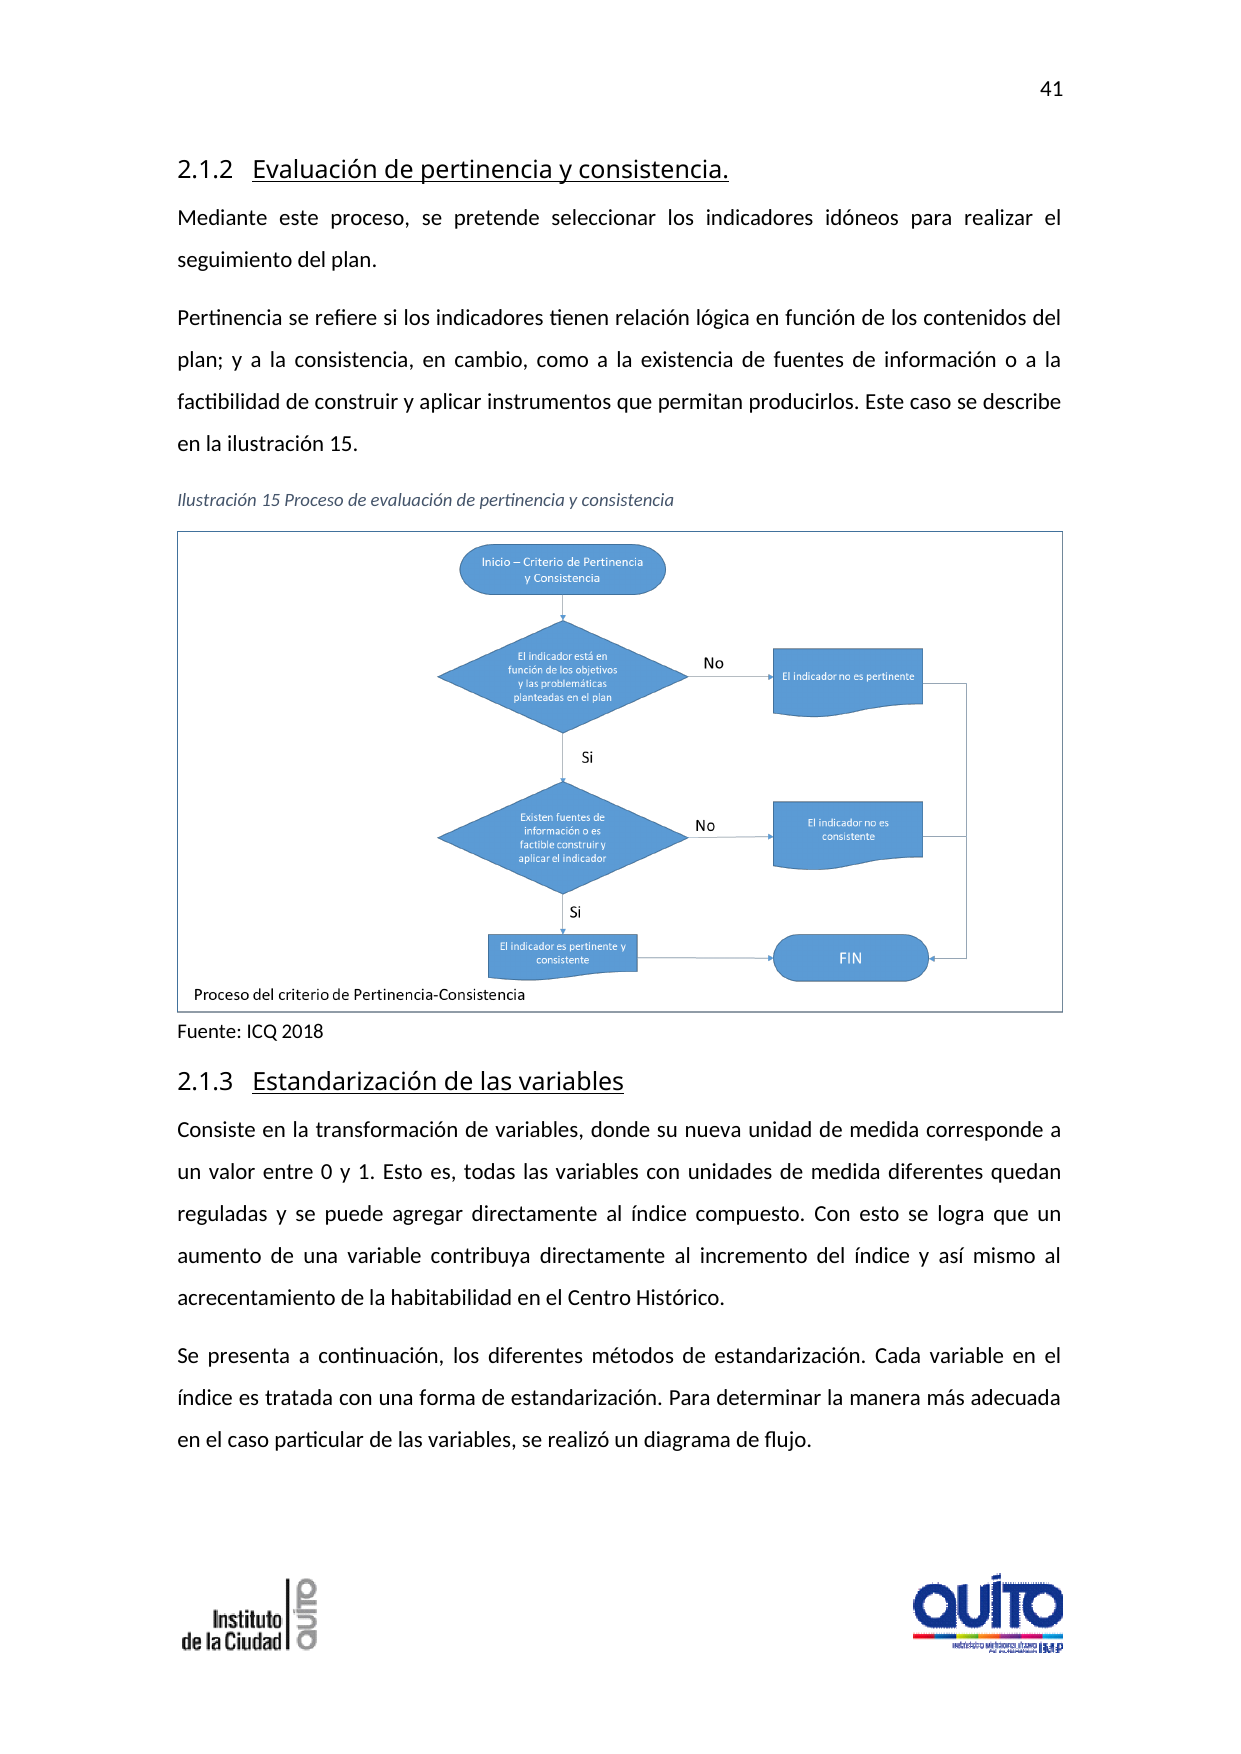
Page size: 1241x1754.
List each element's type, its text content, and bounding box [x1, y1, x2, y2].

picture [177, 531, 1063, 1015]
subtitle Estandarización de las variables [177, 1064, 1063, 1098]
text Mediante este proceso, se pretende seleccionar los indicadores idóneos para realizar el seguimiento del plan. [177, 203, 1063, 273]
subtitle Evaluación de pertinencia y consistencia. [177, 152, 1063, 186]
text Pertinencia se refiere si los indicadores tienen relación lógica en función de los contenidos del plan; y a la consistencia, en cambio, como a la existencia de fuentes de información o a la factibilidad de construir y aplicar instrumentos que permitan producirlos. Este caso se describe en la ilustración 15. [177, 303, 1063, 457]
picture [913, 1573, 1063, 1653]
text Fuente: ICQ 2018 [177, 1015, 1063, 1043]
picture [177, 1573, 320, 1653]
text Se presenta a continuación, los diferentes métodos de estandarización. Cada variable en el índice es tratada con una forma de estandarización. Para determinar la manera más adecuada en el caso particular de las variables, se realizó un diagrama de flujo. [177, 1341, 1063, 1453]
text Consiste en la transformación de variables, donde su nueva unidad de medida corresponde a un valor entre 0 y 1. Esto es, todas las variables con unidades de medida diferentes quedan reguladas y se puede agregar directamente al índice compuesto. Con esto se logra que un aumento de una variable contribuya directamente al incremento del índice y así mismo al acrecentamiento de la habitabilidad en el Centro Histórico. [177, 1115, 1063, 1311]
